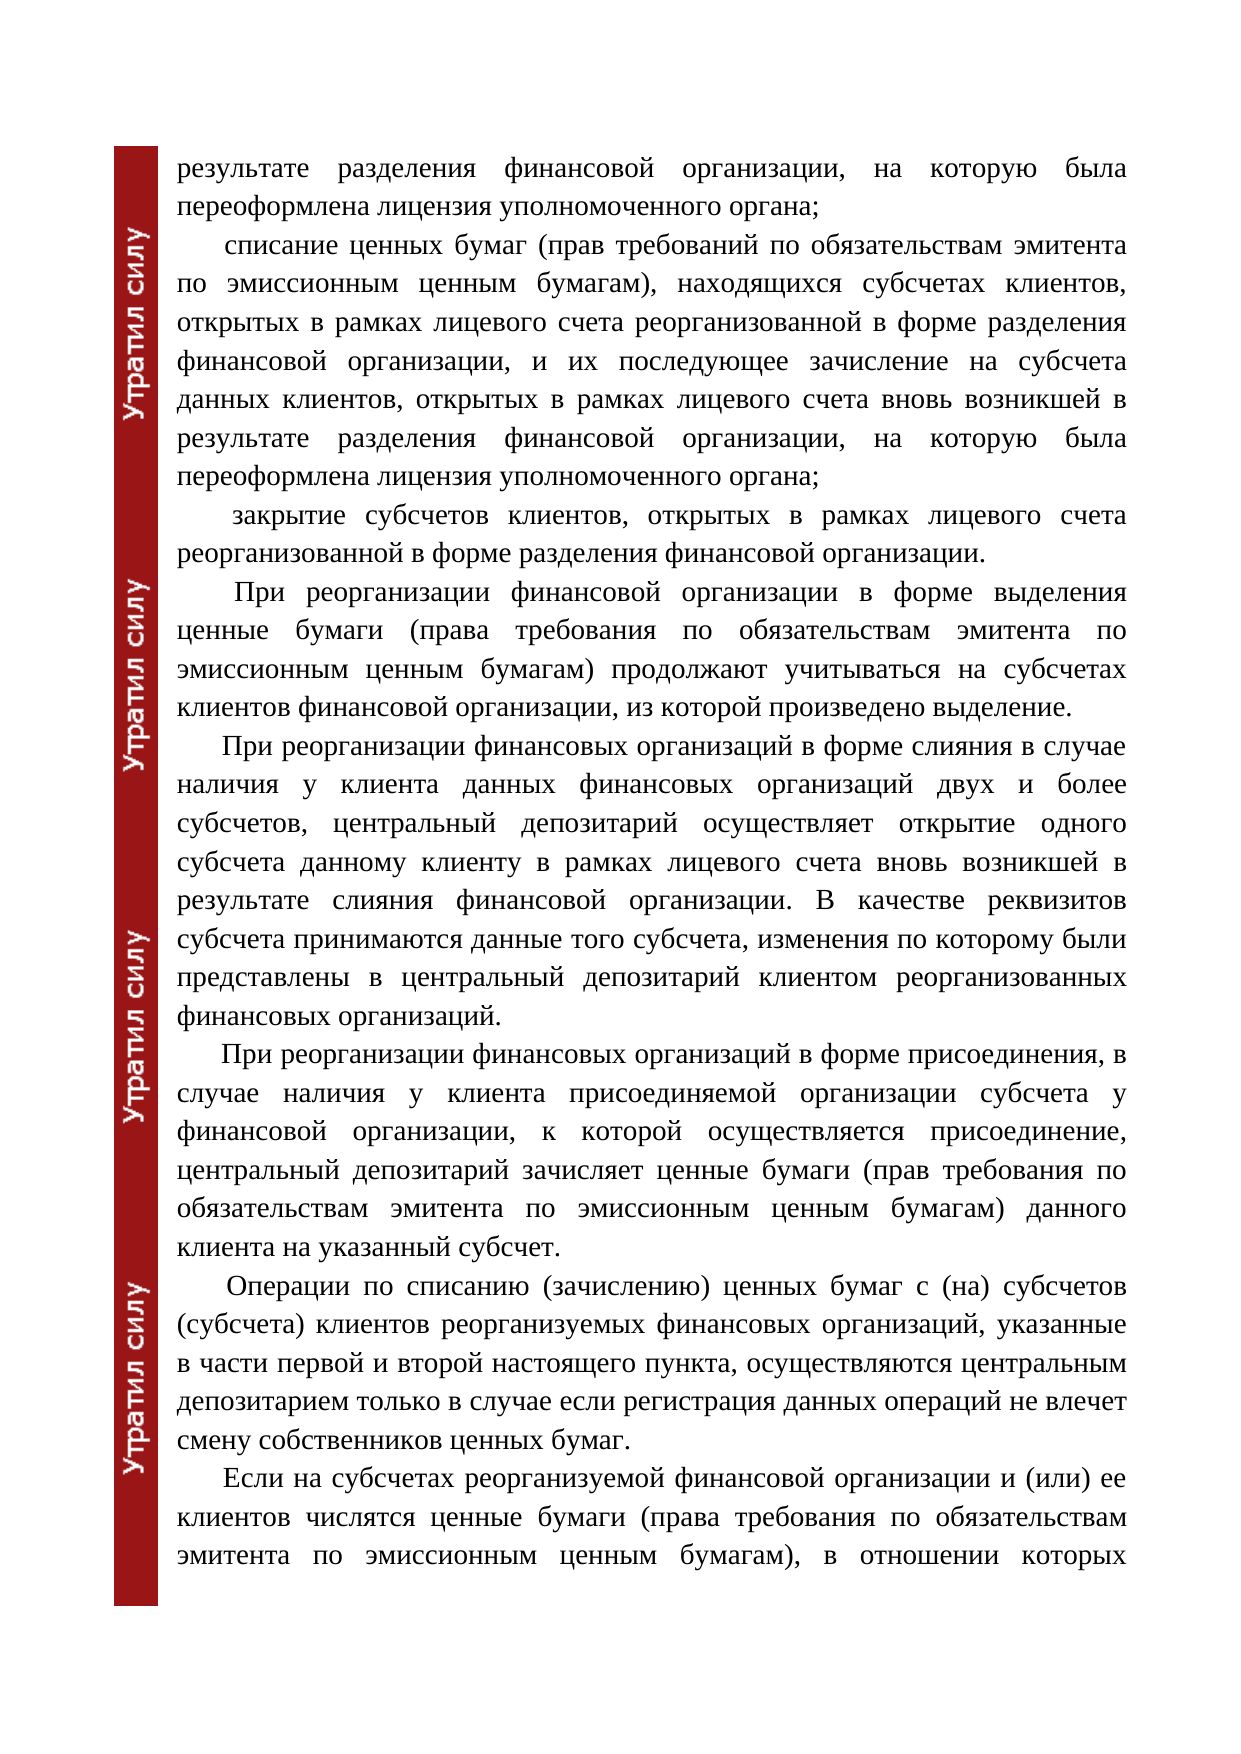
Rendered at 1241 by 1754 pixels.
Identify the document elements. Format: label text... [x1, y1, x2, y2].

picture [114, 222, 158, 227]
picture [114, 1263, 158, 1268]
picture [114, 723, 158, 728]
text Операции по списанию (зачислению) ценных бумаг с (на) субсчетов (субсчета) клиентов реорганизуемых финансовых организаций, указанные в части первой и второй настоящего пункта, осуществляются центральным депозитарием только в случае если регистрация данных операций не влечет смену собственников ценных бумаг. [112, 1268, 1128, 1455]
text При реорганизации финансовых организаций в форме присоединения, в случае наличия у клиента присоединяемой организации субсчета у финансовой организации, к которой осуществляется присоединение, центральный депозитарий зачисляет ценные бумаги (прав требования по обязательствам эмитента по эмиссионным ценным бумагам) данного клиента на указанный субсчет. [112, 1036, 1128, 1263]
picture [114, 569, 158, 574]
text списание ценных бумаг (прав требований по обязательствам эмитента по эмиссионным ценным бумагам), находящихся субсчетах клиентов, открытых в рамках лицевого счета реорганизованной в форме разделения финансовой организации, и их последующее зачисление на субсчета данных клиентов, открытых в рамках лицевого счета вновь возникшей в результате разделения финансовой организации, на которую была переоформлена лицензия уполномоченного органа; [112, 227, 1128, 492]
picture [114, 1031, 158, 1036]
picture [114, 1571, 158, 1606]
picture [114, 146, 158, 150]
picture [114, 1455, 158, 1460]
text При реорганизации финансовой организации в форме выделения ценные бумаги (права требования по обязательствам эмитента по эмиссионным ценным бумагам) продолжают учитываться на субсчетах клиентов финансовой организации, из которой произведено выделение. [112, 574, 1128, 723]
picture [114, 492, 158, 497]
text закрытие субсчетов клиентов, открытых в рамках лицевого счета реорганизованной в форме разделения финансовой организации. [112, 497, 1128, 569]
text При реорганизации финансовых организаций в форме слияния в случае наличия у клиента данных финансовых организаций двух и более субсчетов, центральный депозитарий осуществляет открытие одного субсчета данному клиенту в рамках лицевого счета вновь возникшей в результате слияния финансовой организации. В качестве реквизитов субсчета принимаются данные того субсчета, изменения по которому были представлены в центральный депозитарий клиентом реорганизованных финансовых организаций. [112, 728, 1128, 1031]
